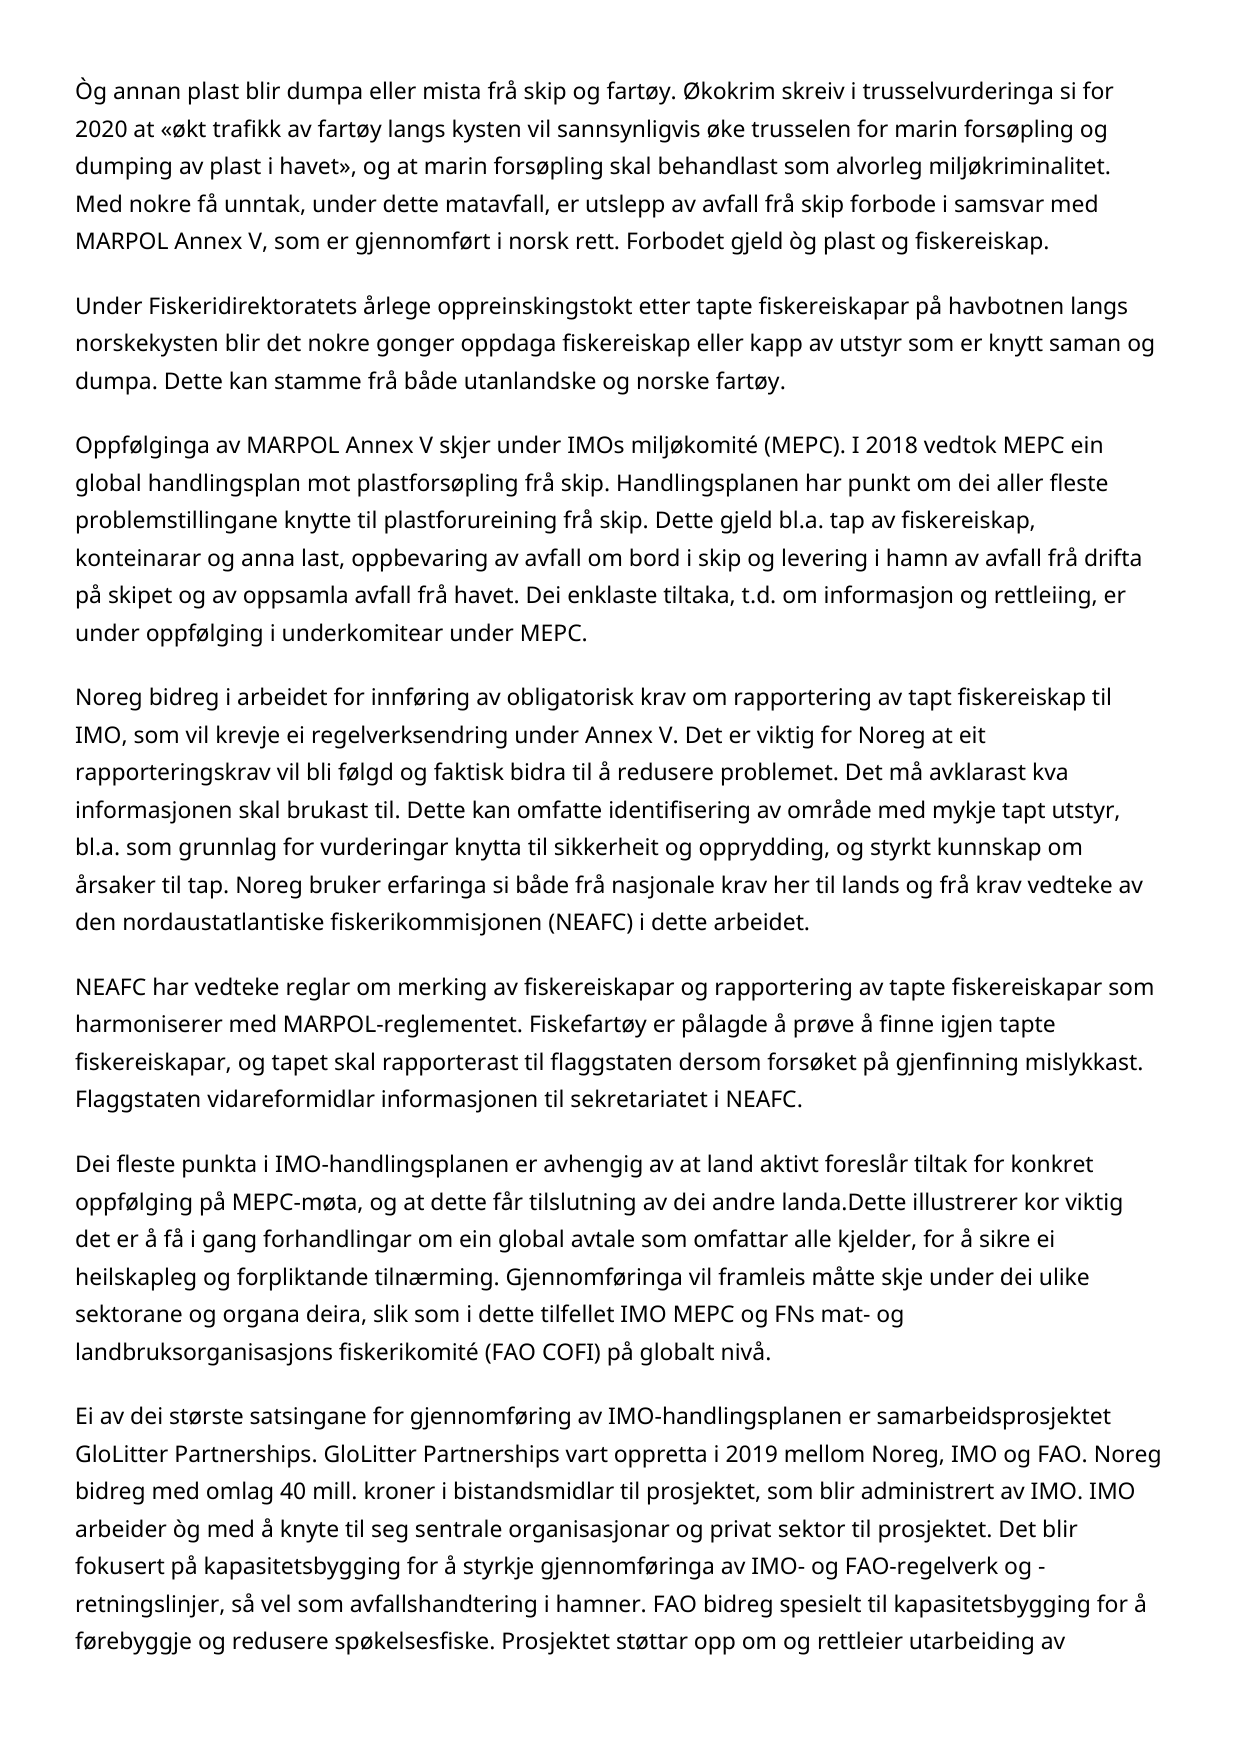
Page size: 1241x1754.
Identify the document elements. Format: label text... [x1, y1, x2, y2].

text Oppfølginga av MARPOL Annex V skjer under IMOs miljøkomité (MEPC). I 2018 vedtok MEPC ein global handlingsplan mot plastforsøpling frå skip. Handlingsplanen har punkt om dei aller fleste problemstillingane knytte til plastforureining frå skip. Dette gjeld bl.a. tap av fiskereiskap, konteinarar og anna last, oppbevaring av avfall om bord i skip og levering i hamn av avfall frå drifta på skipet og av oppsamla avfall frå havet. Dei enklaste tiltaka, t.d. om informasjon og rettleiing, er under oppfølging i underkomitear under MEPC. [75, 429, 1165, 648]
text Òg annan plast blir dumpa eller mista frå skip og fartøy. Økokrim skreiv i trusselvurderinga si for 2020 at «økt trafikk av fartøy langs kysten vil sannsynligvis øke trusselen for marin forsøpling og dumping av plast i havet», og at marin forsøpling skal behandlast som alvorleg miljøkriminalitet. Med nokre få unntak, under dette matavfall, er utslepp av avfall frå skip forbode i samsvar med MARPOL Annex V, som er gjennomført i norsk rett. Forbodet gjeld òg plast og fiskereiskap. [75, 75, 1165, 256]
text Noreg bidreg i arbeidet for innføring av obligatorisk krav om rapportering av tapt fiskereiskap til IMO, som vil krevje ei regelverksendring under Annex V. Det er viktig for Noreg at eit rapporteringskrav vil bli følgd og faktisk bidra til å redusere problemet. Det må avklarast kva informasjonen skal brukast til. Dette kan omfatte identifisering av område med mykje tapt utstyr, bl.a. som grunnlag for vurderingar knytta til sikkerheit og opprydding, og styrkt kunnskap om årsaker til tap. Noreg bruker erfaringa si både frå nasjonale krav her til lands og frå krav vedteke av den nordaustatlantiske fiskerikommisjonen (NEAFC) i dette arbeidet. [75, 681, 1165, 937]
text Under Fiskeridirektoratets årlege oppreinskingstokt etter tapte fiskereiskapar på havbotnen langs norskekysten blir det nokre gonger oppdaga fiskereiskap eller kapp av utstyr som er knytt saman og dumpa. Dette kan stamme frå både utanlandske og norske fartøy. [75, 289, 1165, 396]
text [75, 1400, 1165, 1656]
text Dei fleste punkta i IMO-handlingsplanen er avhengig av at land aktivt foreslår tiltak for konkret oppfølging på MEPC-møta, og at dette får tilslutning av dei andre landa.Dette illustrerer kor viktig det er å få i gang forhandlingar om ein global avtale som omfattar alle kjelder, for å sikre ei heilskapleg og forpliktande tilnærming. Gjennomføringa vil framleis måtte skje under dei ulike sektorane og organa deira, slik som i dette tilfellet IMO MEPC og FNs mat- og landbruksorganisasjons fiskerikomité (FAO COFI) på globalt nivå. [75, 1148, 1165, 1367]
text NEAFC har vedteke reglar om merking av fiskereiskapar og rapportering av tapte fiskereiskapar som harmoniserer med MARPOL-reglementet. Fiskefartøy er pålagde å prøve å finne igjen tapte fiskereiskapar, og tapet skal rapporterast til flaggstaten dersom forsøket på gjenfinning mislykkast. Flaggstaten vidareformidlar informasjonen til sekretariatet i NEAFC. [75, 971, 1165, 1114]
